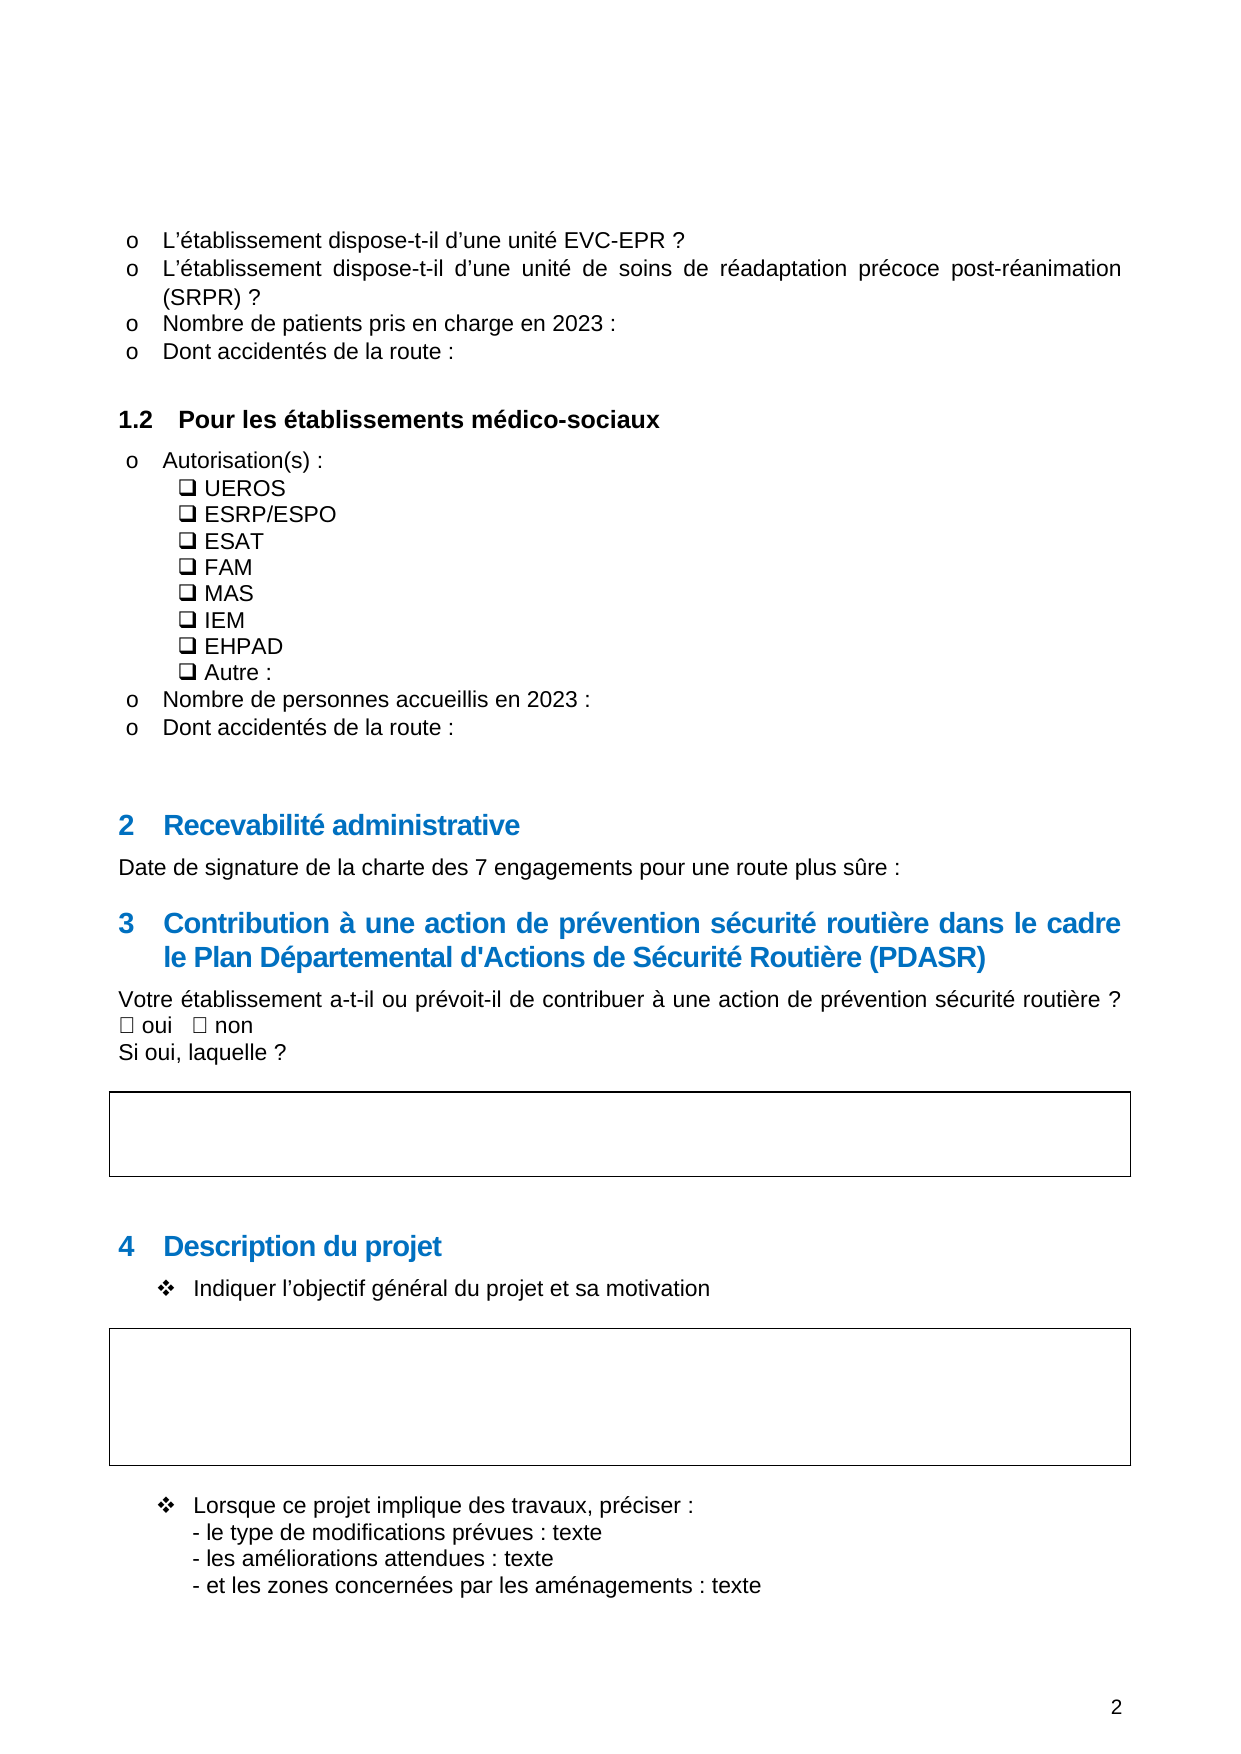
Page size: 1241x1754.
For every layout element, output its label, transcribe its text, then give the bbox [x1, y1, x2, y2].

list EHPAD [177, 633, 1122, 659]
list Autre : [177, 659, 1122, 686]
list Indiquer l’objectif général du projet et sa motivation [156, 1275, 1122, 1302]
subtitle Contribution à une action de prévention sécurité routière dans le cadre le Plan Départemental d'Actions de Sécurité Routière (PDASR) [118, 906, 1122, 973]
list L’établissement dispose-t-il d’une unité de soins de réadaptation précoce post-réanimation (SRPR) ? [125, 255, 1122, 310]
text - les améliorations attendues : texte [192, 1545, 1122, 1572]
list L’établissement dispose-t-il d’une unité EVC-EPR ? [125, 227, 1122, 255]
list MAS [177, 580, 1122, 607]
subtitle Pour les établissements médico-sociaux [118, 405, 1122, 434]
list FAM [177, 554, 1122, 580]
list IEM [177, 607, 1122, 633]
list Dont accidentés de la route : [125, 338, 1122, 366]
text Votre établissement a-t-il ou prévoit-il de contribuer à une action de prévention sécurité routière ?  oui  non [118, 986, 1122, 1039]
list Nombre de personnes accueillis en 2023 : [125, 686, 1122, 714]
text - le type de modifications prévues : texte [192, 1519, 1122, 1545]
text Si oui, laquelle ? [118, 1039, 1122, 1065]
list ESRP/ESPO [177, 501, 1122, 528]
list UEROS [177, 475, 1122, 501]
list ESAT [177, 528, 1122, 554]
subtitle Description du projet [118, 1229, 1122, 1263]
list Lorsque ce projet implique des travaux, préciser : [156, 1492, 1122, 1519]
list Autorisation(s) : [125, 447, 1122, 475]
text Date de signature de la charte des 7 engagements pour une route plus sûre : [118, 854, 1122, 880]
subtitle Recevabilité administrative [118, 808, 1122, 841]
list Nombre de patients pris en charge en 2023 : [125, 310, 1122, 338]
text - et les zones concernées par les aménagements : texte [192, 1572, 1122, 1598]
list Dont accidentés de la route : [125, 714, 1122, 742]
